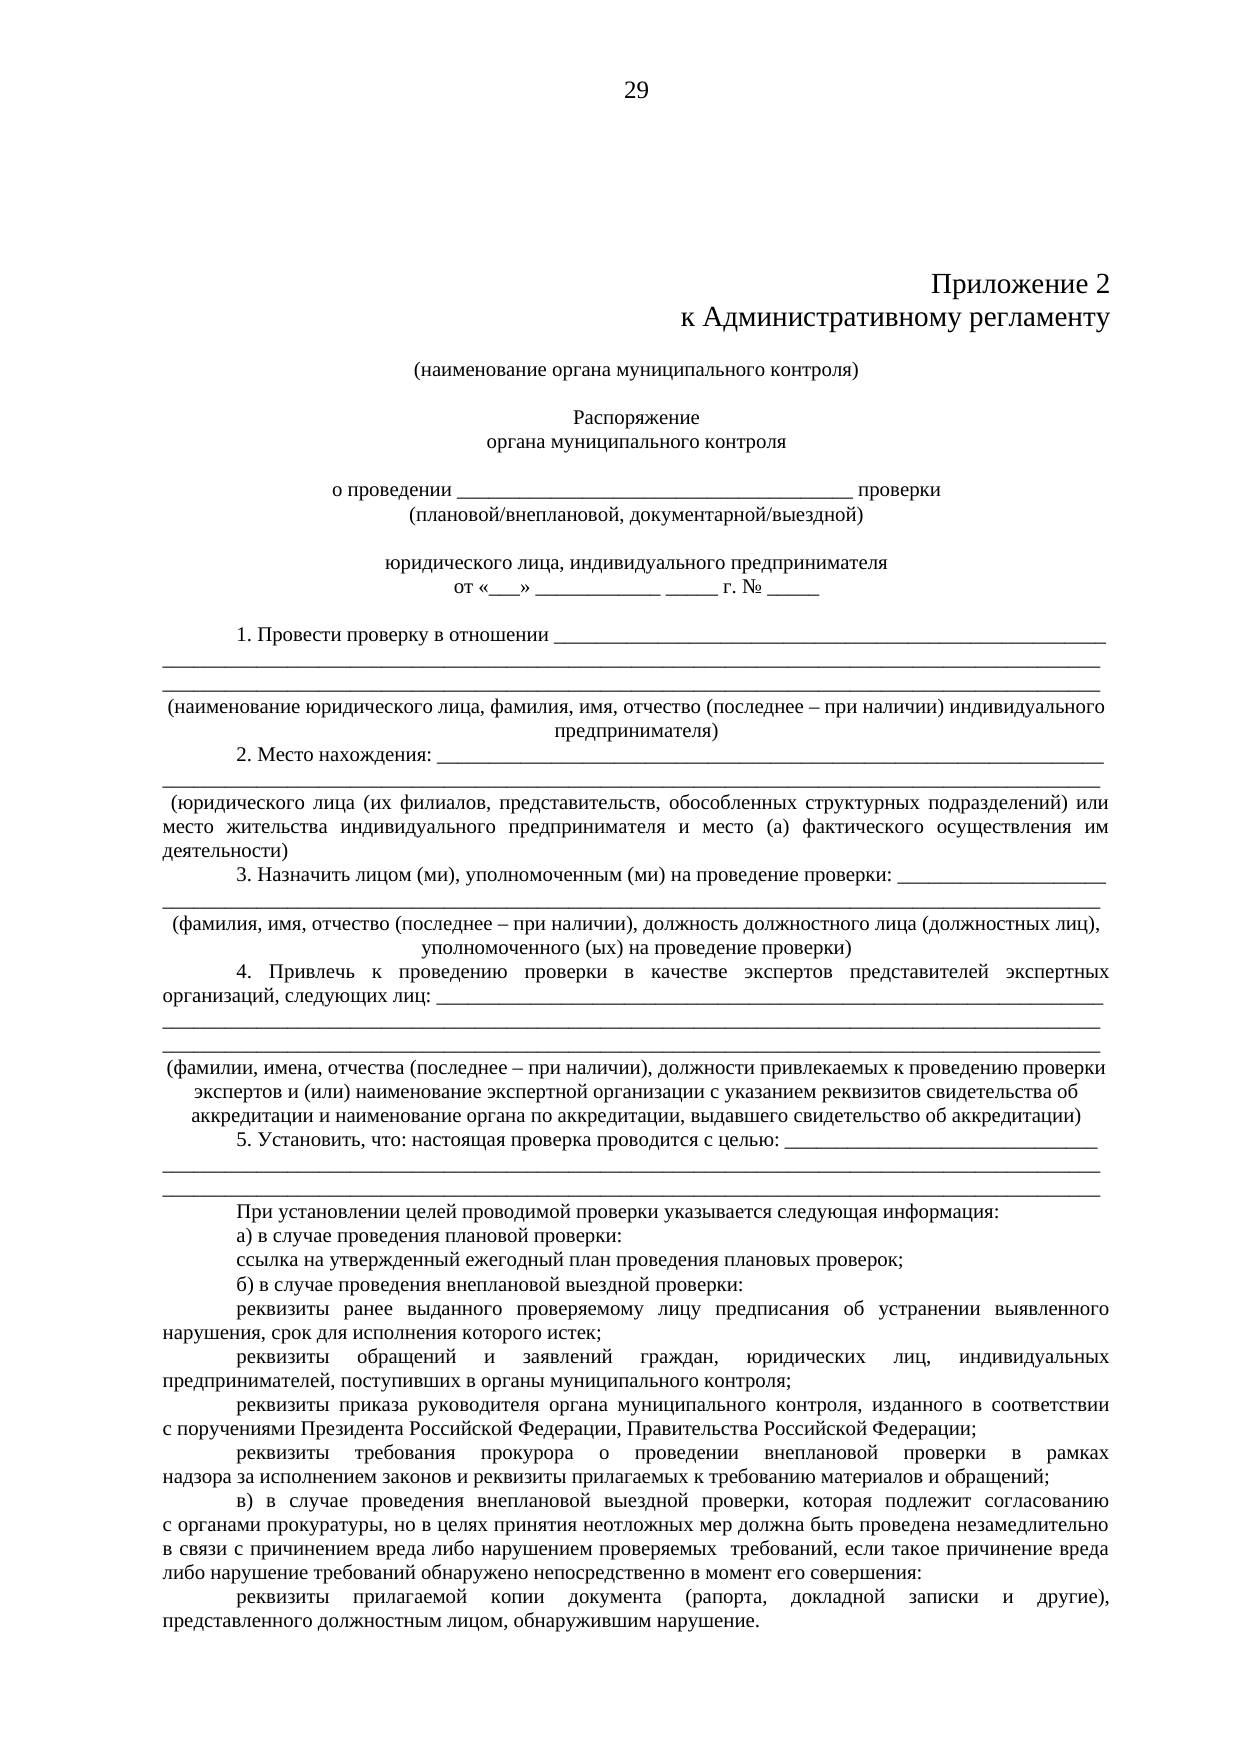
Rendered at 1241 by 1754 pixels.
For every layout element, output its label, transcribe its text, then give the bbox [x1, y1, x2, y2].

text __________________________________________________________________________________________ [162, 1175, 1110, 1199]
text органа муниципального контроля [162, 429, 1110, 453]
text __________________________________________________________________________________________ [162, 886, 1110, 911]
text 3. Назначить лицом (ми), уполномоченным (ми) на проведение проверки: ____________________ [162, 862, 1110, 886]
text реквизиты приказа руководителя органа муниципального контроля, изданного в соответствии с поручениями Президента Российской Федерации, Правительства Российской Федерации; [162, 1392, 1110, 1440]
text реквизиты ранее выданного проверяемому лицу предписания об устранении выявленного нарушения, срок для исполнения которого истек; [162, 1296, 1110, 1344]
text реквизиты требования прокурора о проведении внеплановой проверки в рамках надзора за исполнением законов и реквизиты прилагаемых к требованию материалов и обращений; [162, 1440, 1110, 1488]
text б) в случае проведения внеплановой выездной проверки: [162, 1271, 1110, 1296]
text 2. Место нахождения: ________________________________________________________________ [162, 742, 1110, 766]
text а) в случае проведения плановой проверки: [162, 1223, 1110, 1247]
text (фамилии, имена, отчества (последнее – при наличии), должности привлекаемых к проведению проверки экспертов и (или) наименование экспертной организации с указанием реквизитов свидетельства об аккредитации и наименование органа по аккредитации, выдавшего свидетельство об аккредитации) [162, 1055, 1110, 1127]
text 5. Установить, что: настоящая проверка проводится с целью: ______________________________ [162, 1127, 1110, 1151]
text (наименование органа муниципального контроля) [162, 357, 1110, 381]
text (плановой/внеплановой, документарной/выездной) [162, 501, 1110, 526]
text __________________________________________________________________________________________ [162, 1031, 1110, 1055]
text к Административному регламенту [162, 299, 1110, 333]
text реквизиты прилагаемой копии документа (рапорта, докладной записки и другие), представленного должностным лицом, обнаружившим нарушение. [162, 1584, 1110, 1632]
text (наименование юридического лица, фамилия, имя, отчество (последнее – при наличии) индивидуального предпринимателя) [162, 694, 1110, 742]
text __________________________________________________________________________________________ [162, 766, 1110, 790]
text (юридического лица (их филиалов, представительств, обособленных структурных подразделений) или место жительства индивидуального предпринимателя и место (а) фактического осуществления им деятельности) [162, 790, 1110, 862]
text 1. Провести проверку в отношении _____________________________________________________ [162, 622, 1110, 646]
text __________________________________________________________________________________________ [162, 670, 1110, 694]
text (фамилия, имя, отчество (последнее – при наличии), должность должностного лица (должностных лиц), уполномоченного (ых) на проведение проверки) [162, 911, 1110, 959]
text При установлении целей проводимой проверки указывается следующая информация: [162, 1199, 1110, 1223]
text 4. Привлечь к проведению проверки в качестве экспертов представителей экспертных организаций, следующих лиц: ________________________________________________________________ [162, 959, 1110, 1007]
text юридического лица, индивидуального предпринимателя [162, 549, 1110, 574]
text Распоряжение [162, 405, 1110, 429]
text ссылка на утвержденный ежегодный план проведения плановых проверок; [162, 1247, 1110, 1271]
text __________________________________________________________________________________________ [162, 646, 1110, 670]
text от «___» ____________ _____ г. № _____ [162, 574, 1110, 598]
text __________________________________________________________________________________________ [162, 1007, 1110, 1031]
text реквизиты обращений и заявлений граждан, юридических лиц, индивидуальных предпринимателей, поступивших в органы муниципального контроля; [162, 1344, 1110, 1392]
text в) в случае проведения внеплановой выездной проверки, которая подлежит согласованию с органами прокуратуры, но в целях принятия неотложных мер должна быть проведена незамедлительно в связи с причинением вреда либо нарушением проверяемых требований, если такое причинение вреда либо нарушение требований обнаружено непосредственно в момент его совершения: [162, 1488, 1110, 1584]
text Приложение 2 [162, 266, 1110, 299]
text о проведении ______________________________________ проверки [162, 477, 1110, 501]
text __________________________________________________________________________________________ [162, 1151, 1110, 1175]
